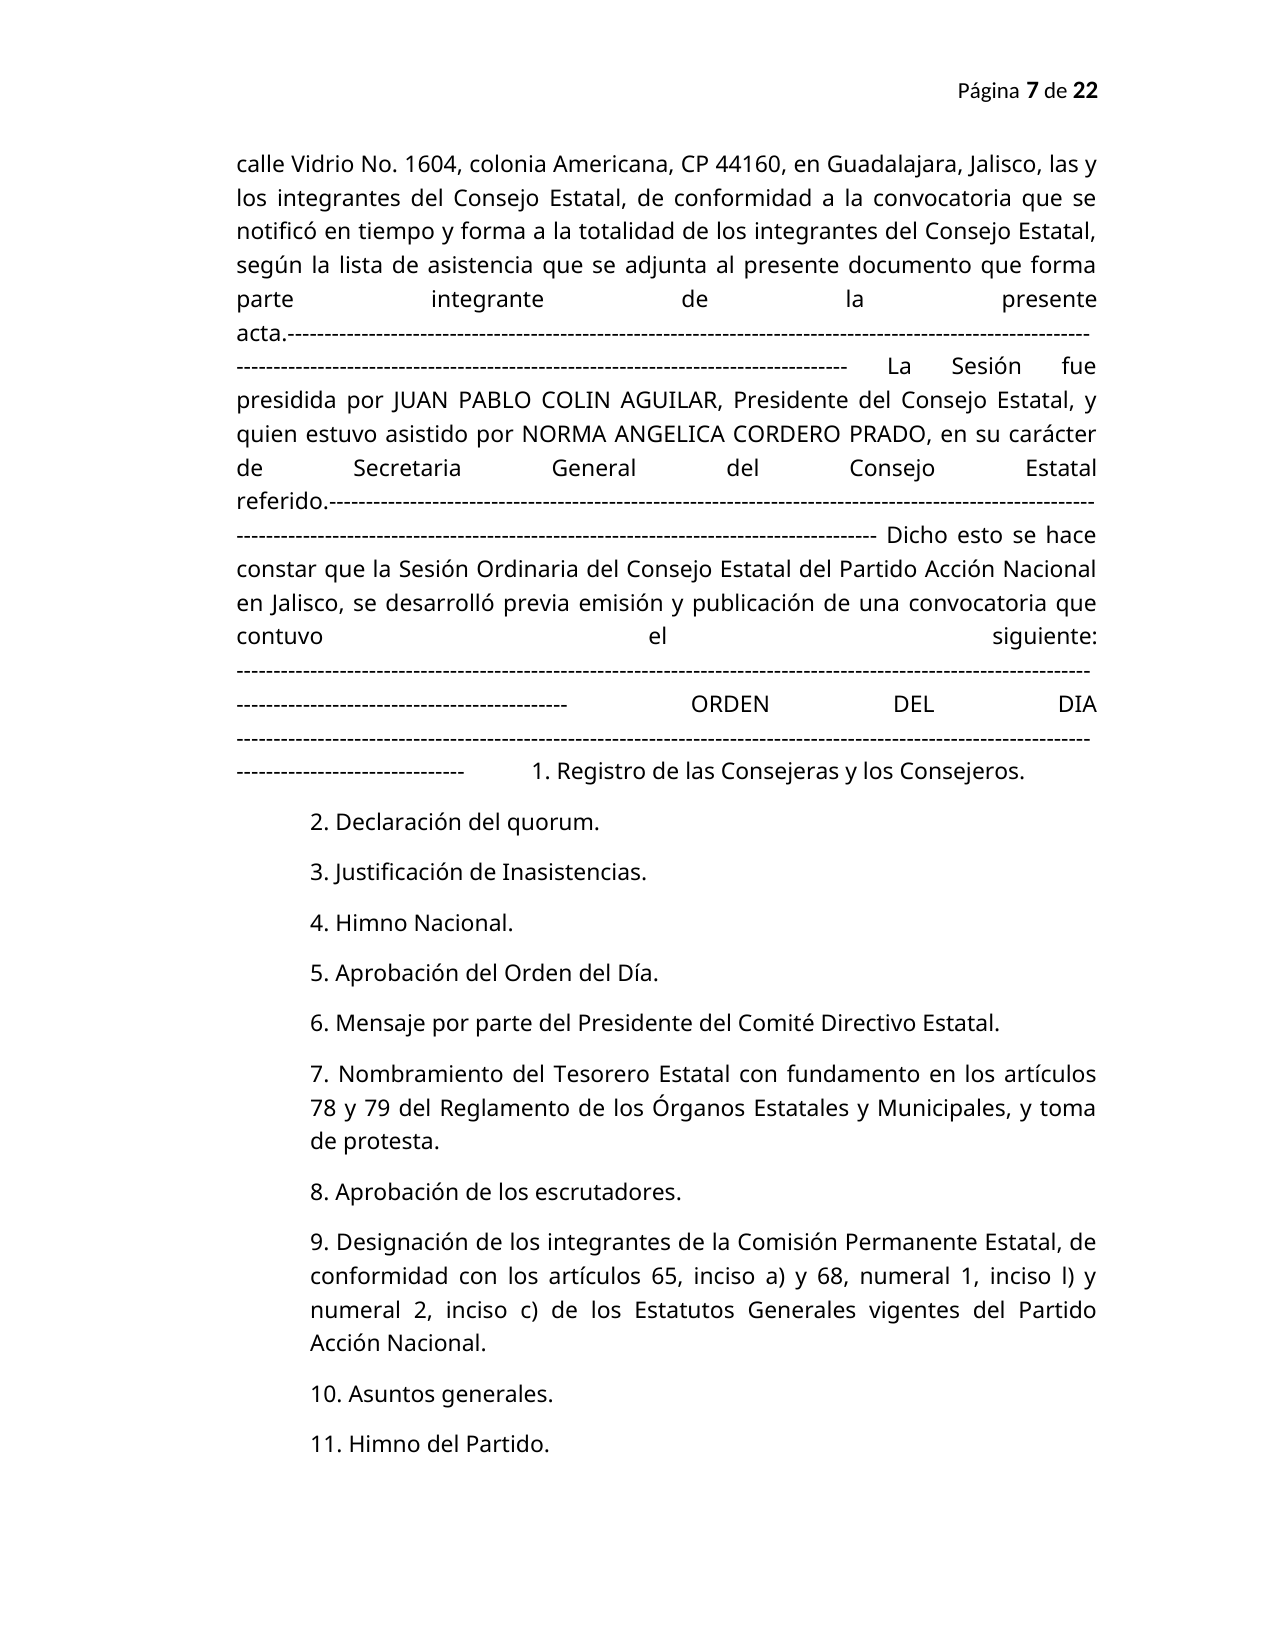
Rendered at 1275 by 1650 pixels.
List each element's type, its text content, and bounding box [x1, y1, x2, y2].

text 6. Mensaje por parte del Presidente del Comité Directivo Estatal. [236, 1007, 1098, 1038]
text 10. Asuntos generales. [310, 1378, 1098, 1409]
text 7. Nombramiento del Tesorero Estatal con fundamento en los artículos 78 y 79 del Reglamento de los Órganos Estatales y Municipales, y toma de protesta. [310, 1058, 1098, 1156]
text 8. Aprobación de los escrutadores. [310, 1176, 1098, 1207]
text 11. Himno del Partido. [310, 1428, 1098, 1459]
text 5. Aprobación del Orden del Día. [236, 957, 1098, 988]
text 4. Himno Nacional. [236, 906, 1098, 938]
text 9. Designación de los integrantes de la Comisión Permanente Estatal, de conformidad con los artículos 65, inciso a) y 68, numeral 1, inciso l) y numeral 2, inciso c) de los Estatutos Generales vigentes del Partido Acción Nacional. [310, 1226, 1098, 1358]
text 2. Declaración del quorum. [236, 806, 1098, 837]
text 3. Justificación de Inasistencias. [236, 856, 1098, 887]
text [236, 148, 1098, 786]
